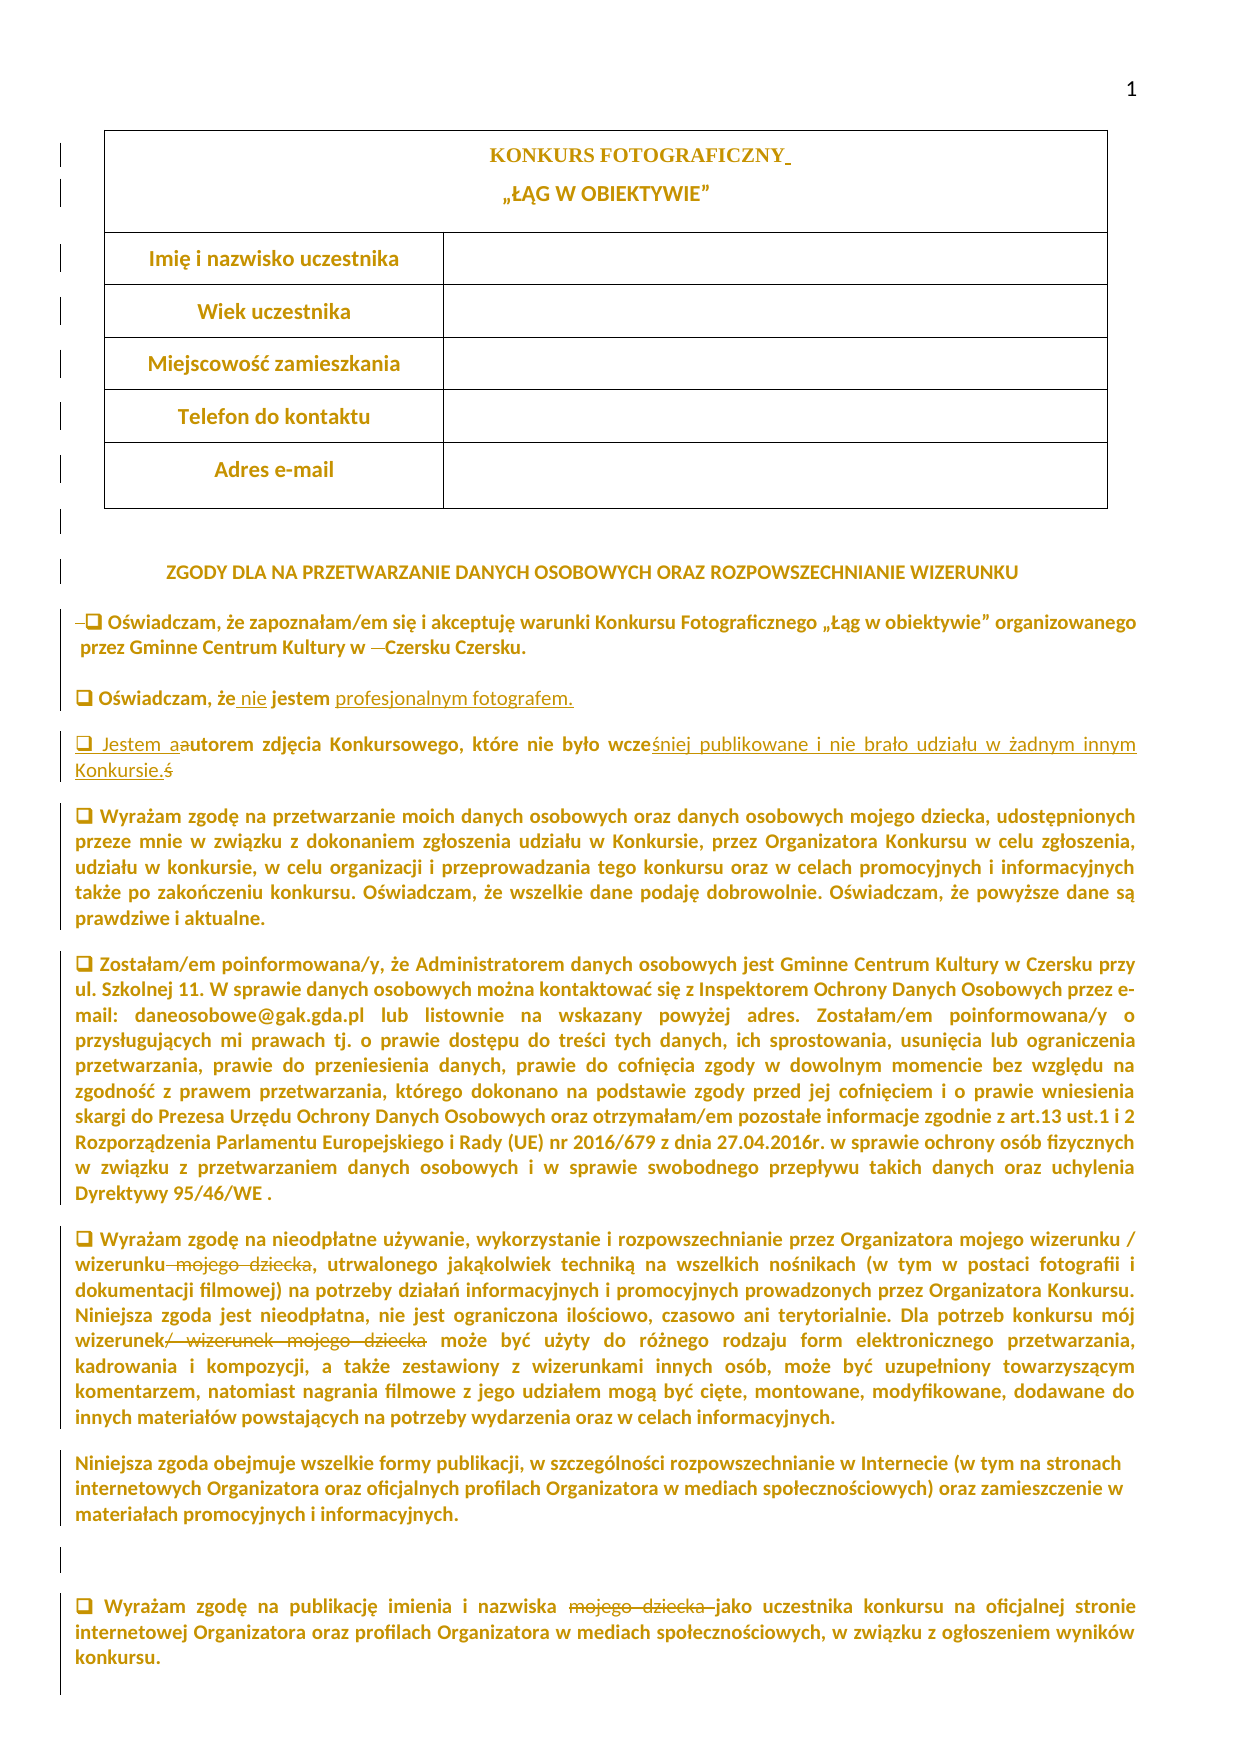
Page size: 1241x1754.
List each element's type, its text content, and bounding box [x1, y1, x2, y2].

table_cell Imię i nazwisko uczestnika [105, 233, 443, 284]
table_cell Miejscowość zamieszkania [105, 338, 443, 389]
text przez Gminne Centrum Kultury w Czersku Czersku. [75, 634, 1226, 660]
text Oświadczam, że zapoznałam/em się i akceptuję warunki Konkursu Fotograficznego „Łąg w obiektywie” organizowanego [75, 609, 1226, 634]
text Wyrażam zgodę na nieodpłatne używanie, wykorzystanie i rozpowszechnianie przez Organizatora mojego wizerunku / wizerunku, utrwalonego jakąkolwiek techniką na wszelkich nośnikach (w tym w postaci fotografii i dokumentacji filmowej) na potrzeby działań informacyjnych i promocyjnych prowadzonych przez Organizatora Konkursu. Niniejsza zgoda jest nieodpłatna, nie jest ograniczona ilościowo, czasowo ani terytorialnie. Dla potrzeb konkursu mój wizerunek może być użyty do różnego rodzaju form elektronicznego przetwarzania, kadrowania i kompozycji, a także zestawiony z wizerunkami innych osób, może być uzupełniony towarzyszącym komentarzem, natomiast nagrania filmowe z jego udziałem mogą być cięte, montowane, modyfikowane, dodawane do innych materiałów powstających na potrzeby wydarzenia oraz w celach informacyjnych. [75, 1226, 1137, 1429]
table_cell Wiek uczestnika [105, 285, 443, 337]
table_cell Telefon do kontaktu [105, 390, 443, 442]
table_cell Adres e-mail [105, 443, 443, 508]
text utorem zdjęcia Konkursowego, które nie było wcze [75, 731, 1137, 782]
table_header KONKURS FOTOGRAFICZNY „ŁĄG W OBIEKTYWIE” [105, 131, 1107, 232]
text Wyrażam zgodę na publikację imienia i nazwiska jako uczestnika konkursu na oficjalnej stronie internetowej Organizatora oraz profilach Organizatora w mediach społecznościowych, w związku z ogłoszeniem wyników konkursu. [75, 1593, 1137, 1670]
text Wyrażam zgodę na przetwarzanie moich danych osobowych oraz danych osobowych mojego dziecka, udostępnionych przeze mnie w związku z dokonaniem zgłoszenia udziału w Konkursie, przez Organizatora Konkursu w celu zgłoszenia, udziału w konkursie, w celu organizacji i przeprowadzania tego konkursu oraz w celach promocyjnych i informacyjnych także po zakończeniu konkursu. Oświadczam, że wszelkie dane podaję dobrowolnie. Oświadczam, że powyższe dane są prawdziwe i aktualne. [75, 803, 1137, 930]
table_cell [444, 338, 1107, 389]
table_cell [444, 390, 1107, 442]
text Zostałam/em poinformowana/y, że Administratorem danych osobowych jest Gminne Centrum Kultury w Czersku przy ul. Szkolnej 11. W sprawie danych osobowych można kontaktować się z Inspektorem Ochrony Danych Osobowych przez e-mail: daneosobowe@gak.gda.pl lub listownie na wskazany powyżej adres. Zostałam/em poinformowana/y o przysługujących mi prawach tj. o prawie dostępu do treści tych danych, ich sprostowania, usunięcia lub ograniczenia przetwarzania, prawie do przeniesienia danych, prawie do cofnięcia zgody w dowolnym momencie bez względu na zgodność z prawem przetwarzania, którego dokonano na podstawie zgody przed jej cofnięciem i o prawie wniesienia skargi do Prezesa Urzędu Ochrony Danych Osobowych oraz otrzymałam/em pozostałe informacje zgodnie z art.13 ust.1 i 2 Rozporządzenia Parlamentu Europejskiego i Rady (UE) nr 2016/679 z dnia 27.04.2016r. w sprawie ochrony osób fizycznych w związku z przetwarzaniem danych osobowych i w sprawie swobodnego przepływu takich danych oraz uchylenia Dyrektywy 95/46/WE . [75, 951, 1137, 1205]
text Oświadczam, że jestem [75, 685, 1137, 711]
table_cell [444, 233, 1107, 284]
text ZGODY DLA NA PRZETWARZANIE DANYCH OSOBOWYCH ORAZ ROZPOWSZECHNIANIE WIZERUNKU [75, 559, 1110, 584]
table_cell [444, 443, 1107, 508]
table_cell [444, 285, 1107, 337]
text Niniejsza zgoda obejmuje wszelkie formy publikacji, w szczególności rozpowszechnianie w Internecie (w tym na stronach internetowych Organizatora oraz oficjalnych profilach Organizatora w mediach społecznościowych) oraz zamieszczenie w materiałach promocyjnych i informacyjnych. [75, 1450, 1124, 1526]
